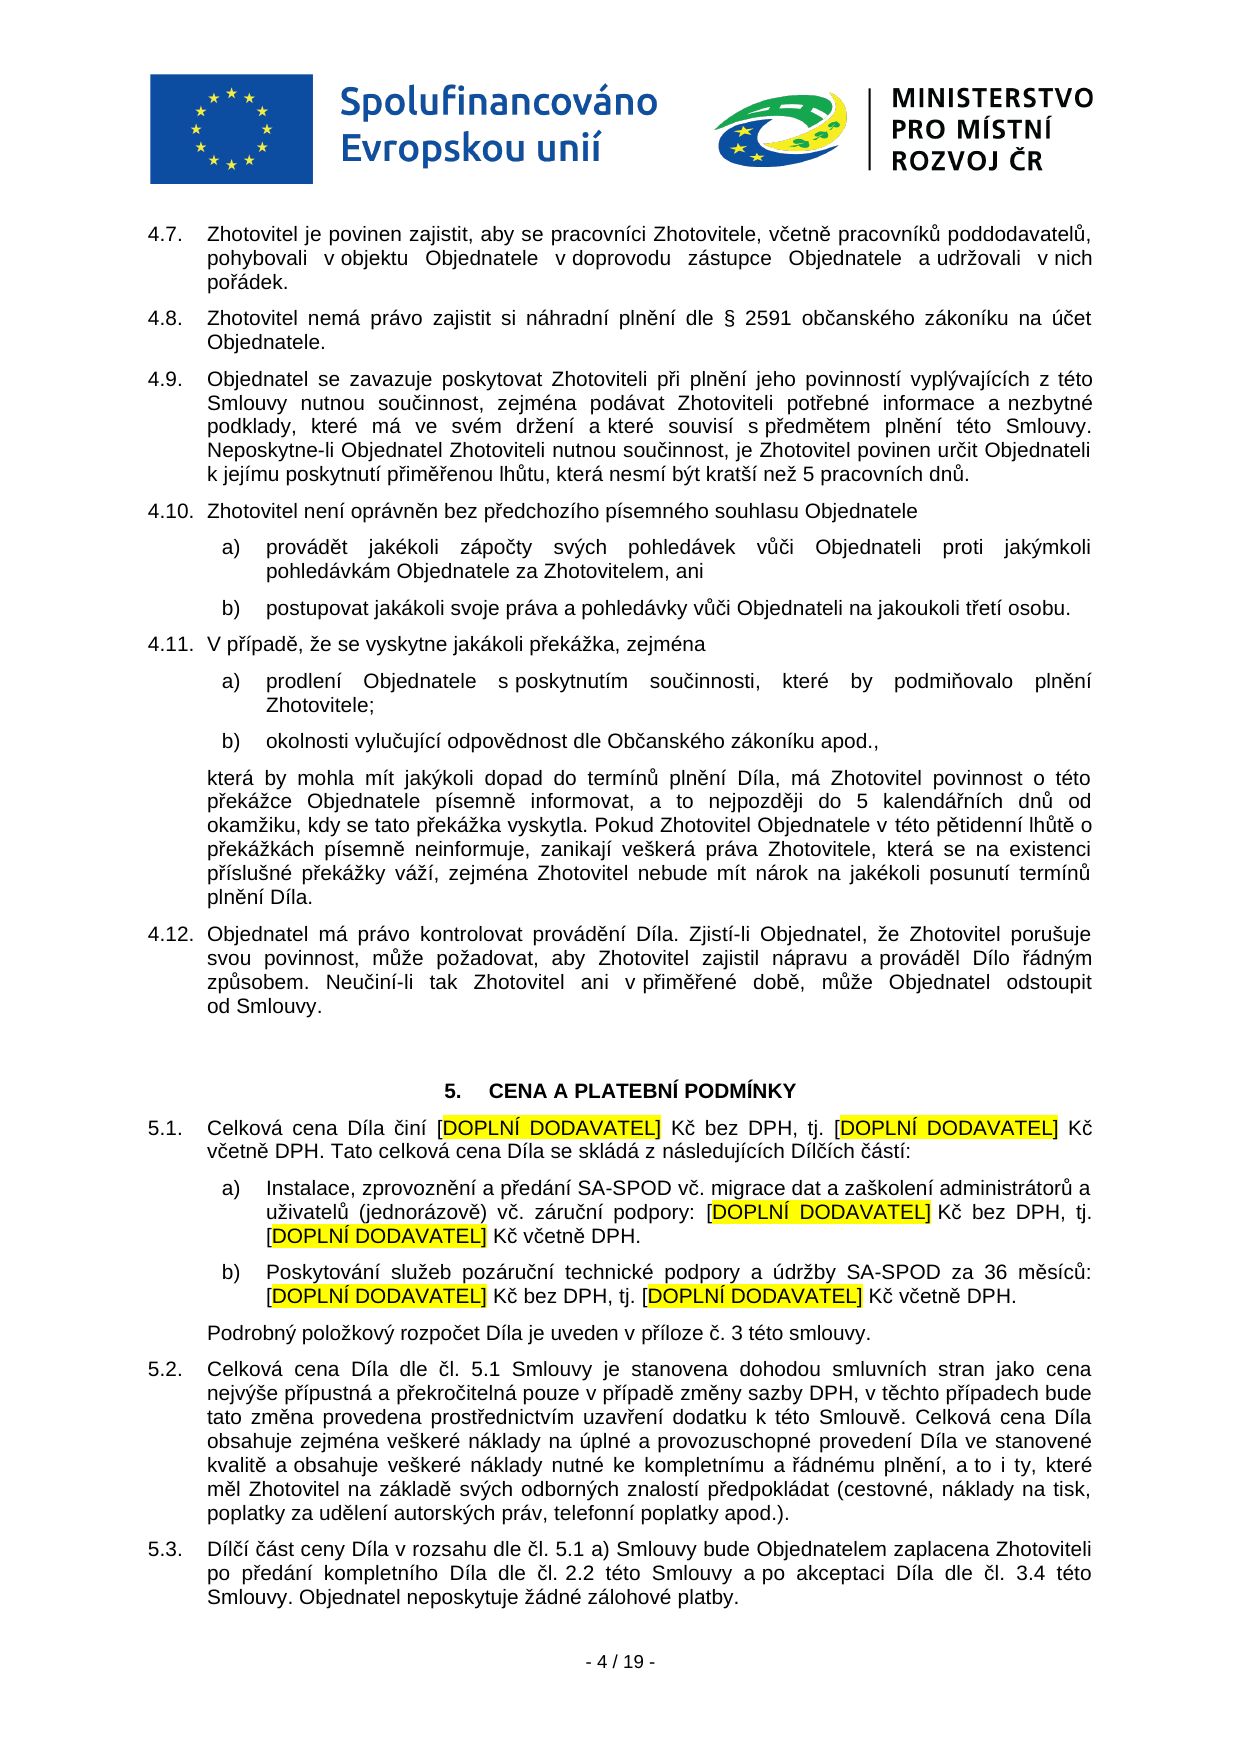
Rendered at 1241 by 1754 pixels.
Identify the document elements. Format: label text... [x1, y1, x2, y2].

subtitle CENA A PLATEBNÍ PODMÍNKY [148, 1079, 1093, 1103]
list Instalace, zprovoznění a předání SA-SPOD vč. migrace dat a zaškolení administrátorů a uživatelů (jednorázově) vč. záruční podpory: [DOPLNÍ DODAVATEL] Kč bez DPH, tj. [DOPLNÍ DODAVATEL] Kč včetně DPH. [222, 1176, 1093, 1248]
list Celková cena Díla činí [DOPLNÍ DODAVATEL] Kč bez DPH, tj. [DOPLNÍ DODAVATEL] Kč včetně DPH. Tato celková cena Díla se skládá z následujících Dílčích částí: [148, 1115, 1093, 1163]
list Celková cena Díla dle čl. 5.1 Smlouvy je stanovena dohodou smluvních stran jako cena nejvýše přípustná a překročitelná pouze v případě změny sazby DPH, v těchto případech bude tato změna provedena prostřednictvím uzavření dodatku k této Smlouvě. Celková cena Díla obsahuje zejména veškeré náklady na úplné a provozuschopné provedení Díla ve stanovené kvalitě a obsahuje veškeré náklady nutné ke kompletnímu a řádnému plnění, a to i ty, které měl Zhotovitel na základě svých odborných znalostí předpokládat (cestovné, náklady na tisk, poplatky za udělení autorských práv, telefonní poplatky apod.). [148, 1357, 1093, 1525]
list Dílčí část ceny Díla v rozsahu dle čl. 5.1 a) Smlouvy bude Objednatelem zaplacena Zhotoviteli po předání kompletního Díla dle čl. 2.2 této Smlouvy a po akceptaci Díla dle čl. 3.4 této Smlouvy. Objednatel neposkytuje žádné zálohové platby. [148, 1537, 1093, 1609]
list prodlení Objednatele s poskytnutím součinnosti, které by podmiňovalo plnění Zhotovitele; [222, 668, 1093, 716]
list postupovat jakákoli svoje práva a pohledávky vůči Objednateli na jakoukoli třetí osobu. [222, 596, 1093, 619]
list Poskytování služeb pozáruční technické podpory a údržby SA-SPOD za 36 měsíců: [DOPLNÍ DODAVATEL] Kč bez DPH, tj. [DOPLNÍ DODAVATEL] Kč včetně DPH. [222, 1260, 1093, 1308]
list provádět jakékoli zápočty svých pohledávek vůči Objednateli proti jakýmkoli pohledávkám Objednatele za Zhotovitelem, ani [222, 535, 1093, 583]
list Zhotovitel není oprávněn bez předchozího písemného souhlasu Objednatele [148, 499, 1093, 523]
picture [147, 71, 1093, 187]
list Zhotovitel je povinen zajistit, aby se pracovníci Zhotovitele, včetně pracovníků poddodavatelů, pohybovali v objektu Objednatele v doprovodu zástupce Objednatele a udržovali v nich pořádek. [148, 222, 1093, 293]
list Objednatel se zavazuje poskytovat Zhotoviteli při plnění jeho povinností vyplývajících z této Smlouvy nutnou součinnost, zejména podávat Zhotoviteli potřebné informace a nezbytné podklady, které má ve svém držení a které souvisí s předmětem plnění této Smlouvy. Neposkytne-li Objednatel Zhotoviteli nutnou součinnost, je Zhotovitel povinen určit Objednateli k jejímu poskytnutí přiměřenou lhůtu, která nesmí být kratší než 5 pracovních dnů. [148, 366, 1093, 486]
list Zhotovitel nemá právo zajistit si náhradní plnění dle § 2591 občanského zákoníku na účet Objednatele. [148, 306, 1093, 354]
list okolnosti vylučující odpovědnost dle Občanského zákoníku apod., [222, 729, 1093, 753]
list která by mohla mít jakýkoli dopad do termínů plnění Díla, má Zhotovitel povinnost o této překážce Objednatele písemně informovat, a to nejpozději do 5 kalendářních dnů od okamžiku, kdy se tato překážka vyskytla. Pokud Zhotovitel Objednatele v této pětidenní lhůtě o překážkách písemně neinformuje, zanikají veškerá práva Zhotovitele, která se na existenci příslušné překážky váží, zejména Zhotovitel nebude mít nárok na jakékoli posunutí termínů plnění Díla. [207, 765, 1093, 909]
list Objednatel má právo kontrolovat provádění Díla. Zjistí-li Objednatel, že Zhotovitel porušuje svou povinnost, může požadovat, aby Zhotovitel zajistil nápravu a prováděl Dílo řádným způsobem. Neučiní-li tak Zhotovitel ani v přiměřené době, může Objednatel odstoupit od Smlouvy. [148, 922, 1093, 1017]
text Podrobný položkový rozpočet Díla je uveden v příloze č. 3 této smlouvy. [207, 1321, 1093, 1344]
list V případě, že se vyskytne jakákoli překážka, zejména [148, 632, 1093, 656]
